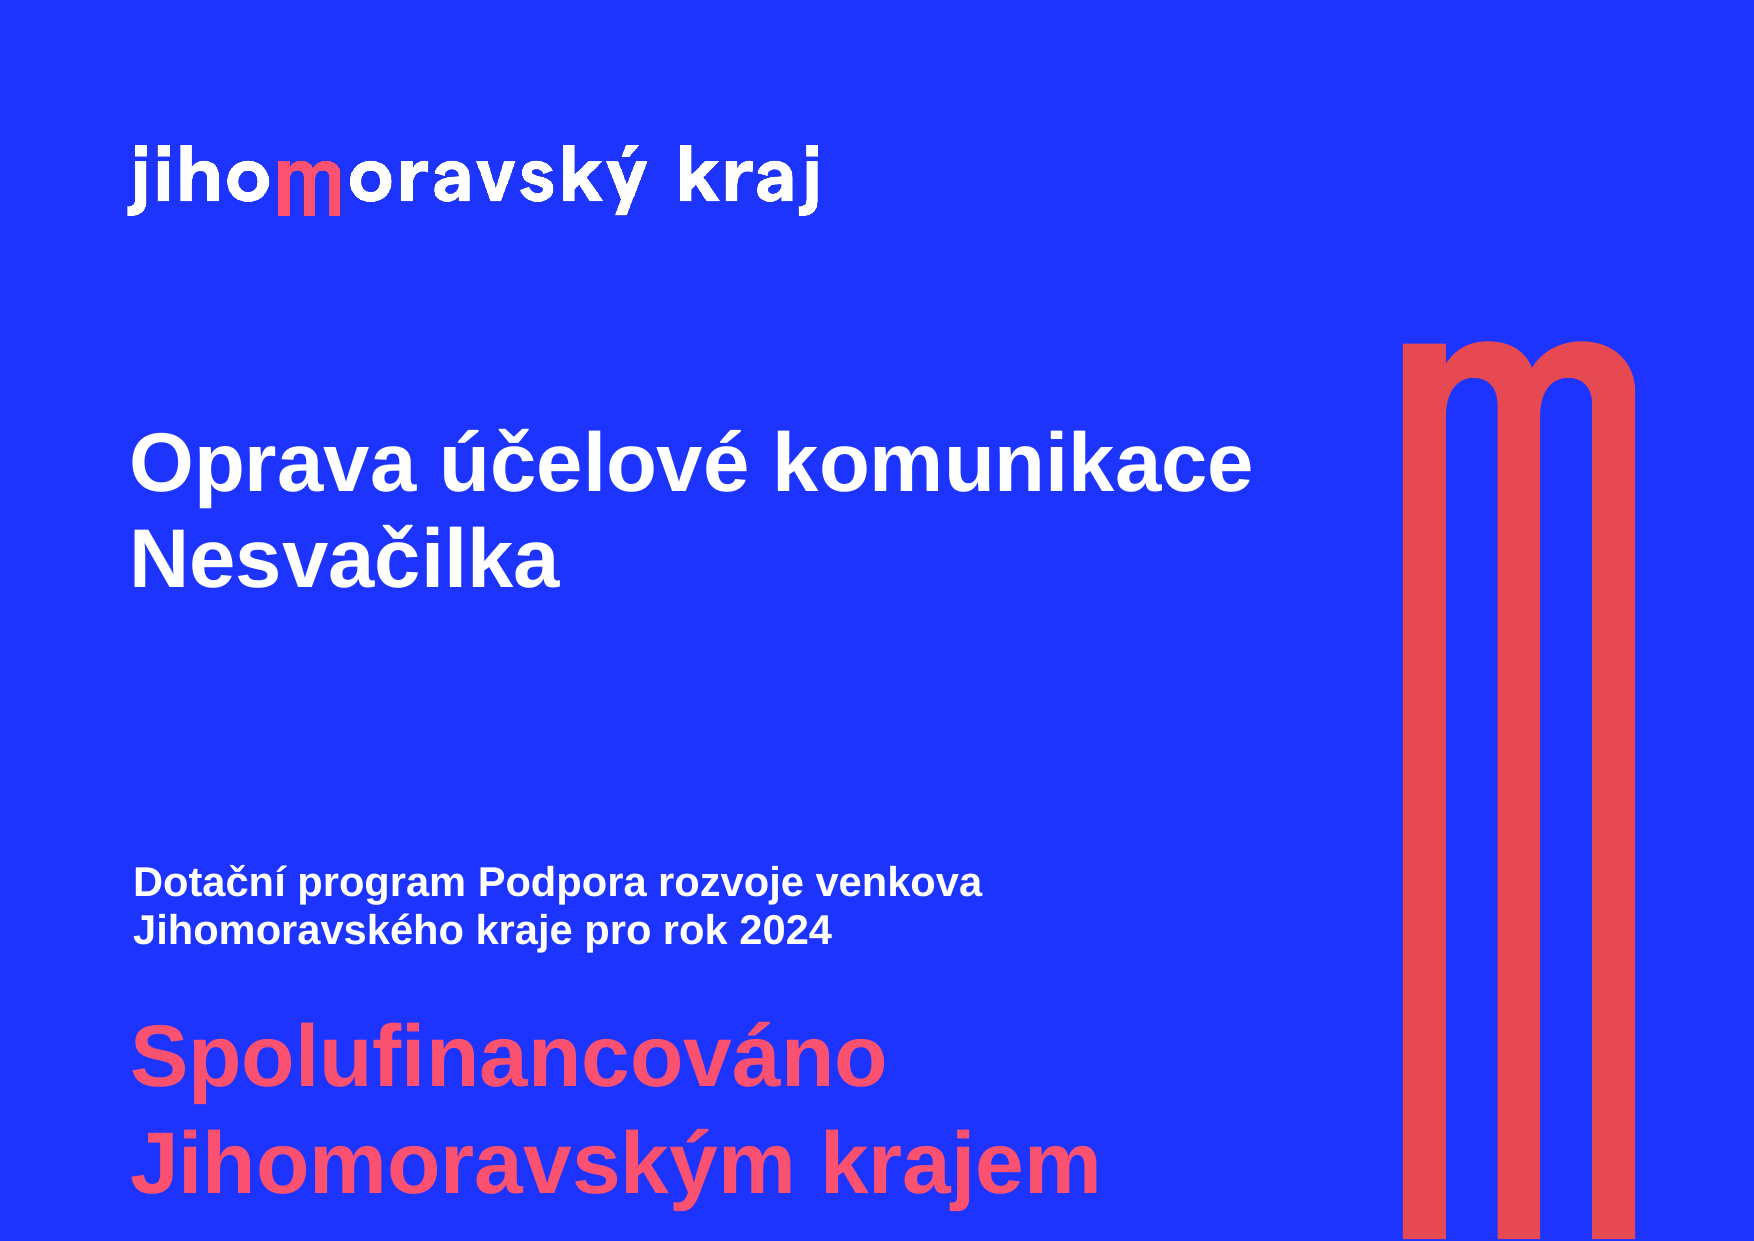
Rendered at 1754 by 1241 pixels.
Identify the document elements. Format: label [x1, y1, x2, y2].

picture [127, 145, 818, 216]
